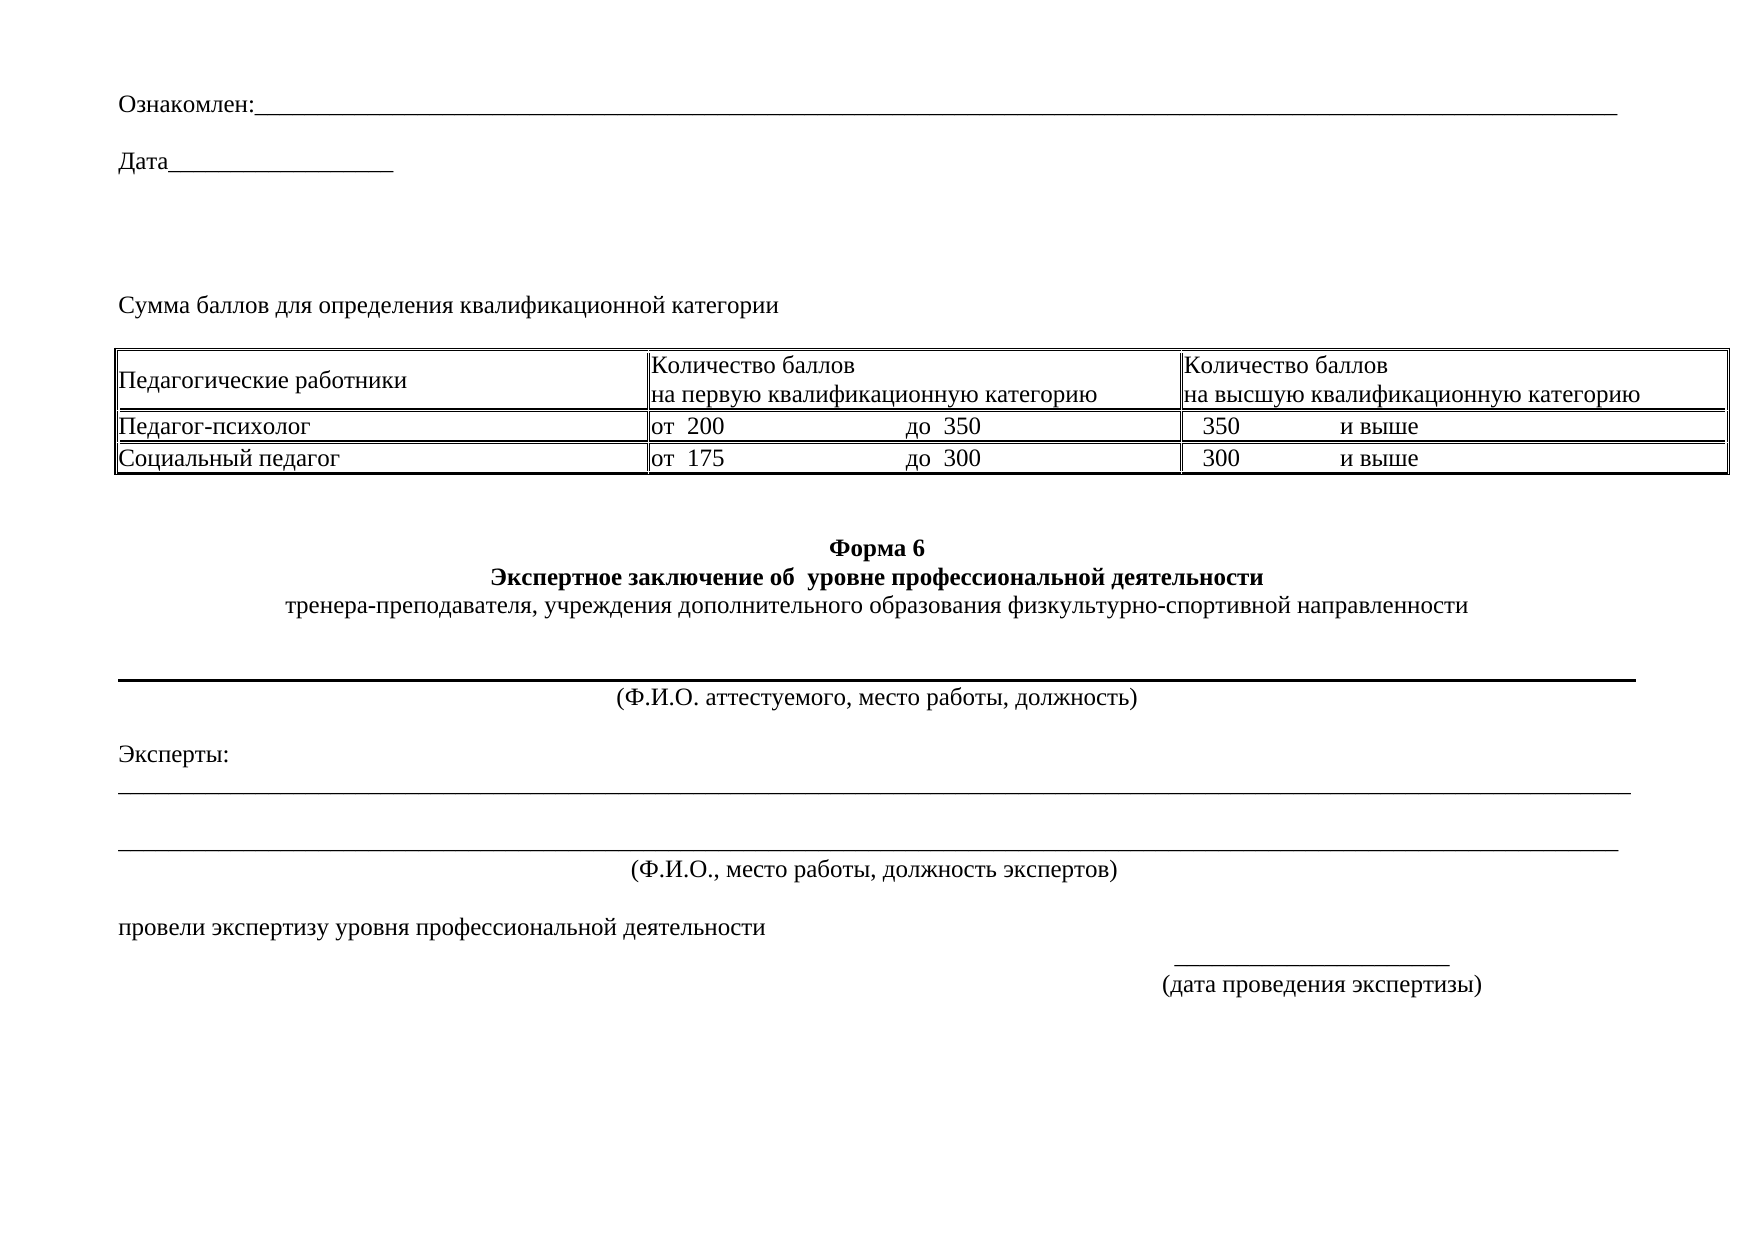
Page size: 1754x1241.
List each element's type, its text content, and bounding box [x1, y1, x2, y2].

table_cell 350 и выше [1183, 408, 1727, 440]
text Эксперты: _________________________________________________________________________________________________________________________ [118, 739, 1636, 797]
text ________________________________________________________________________________________________________________________ [118, 826, 1636, 854]
text (дата проведения экспертизы) [118, 969, 1636, 998]
table_cell Педагог-психолог [118, 408, 647, 440]
text Экспертное заключение об уровне профессиональной деятельности [118, 562, 1636, 590]
table_header Количество баллов на первую квалификационную категорию [649, 351, 1181, 408]
text ______________________ [118, 941, 1636, 969]
table_header Количество баллов на высшую квалификационную категорию [1181, 351, 1727, 408]
table_cell от 200 до 350 [650, 412, 1180, 440]
text тренера-преподавателя, учреждения дополнительного образования физкультурно-спортивной направленности [118, 590, 1636, 619]
table_cell от 175 до 300 [649, 444, 1181, 472]
text Форма 6 [118, 533, 1636, 562]
text (Ф.И.О., место работы, должность экспертов) [118, 854, 1636, 883]
table_cell Социальный педагог [118, 440, 648, 472]
table_header Педагогические работники [118, 351, 648, 408]
text провели экспертизу уровня профессиональной деятельности [118, 912, 1636, 941]
table_cell 300 и выше [1181, 440, 1727, 472]
text (Ф.И.О. аттестуемого, место работы, должность) [118, 682, 1636, 711]
text Сумма баллов для определения квалификационной категории [118, 290, 1636, 319]
text Дата__________________ [118, 146, 1636, 175]
text Ознакомлен:_____________________________________________________________________________________________________________ [118, 89, 1636, 117]
